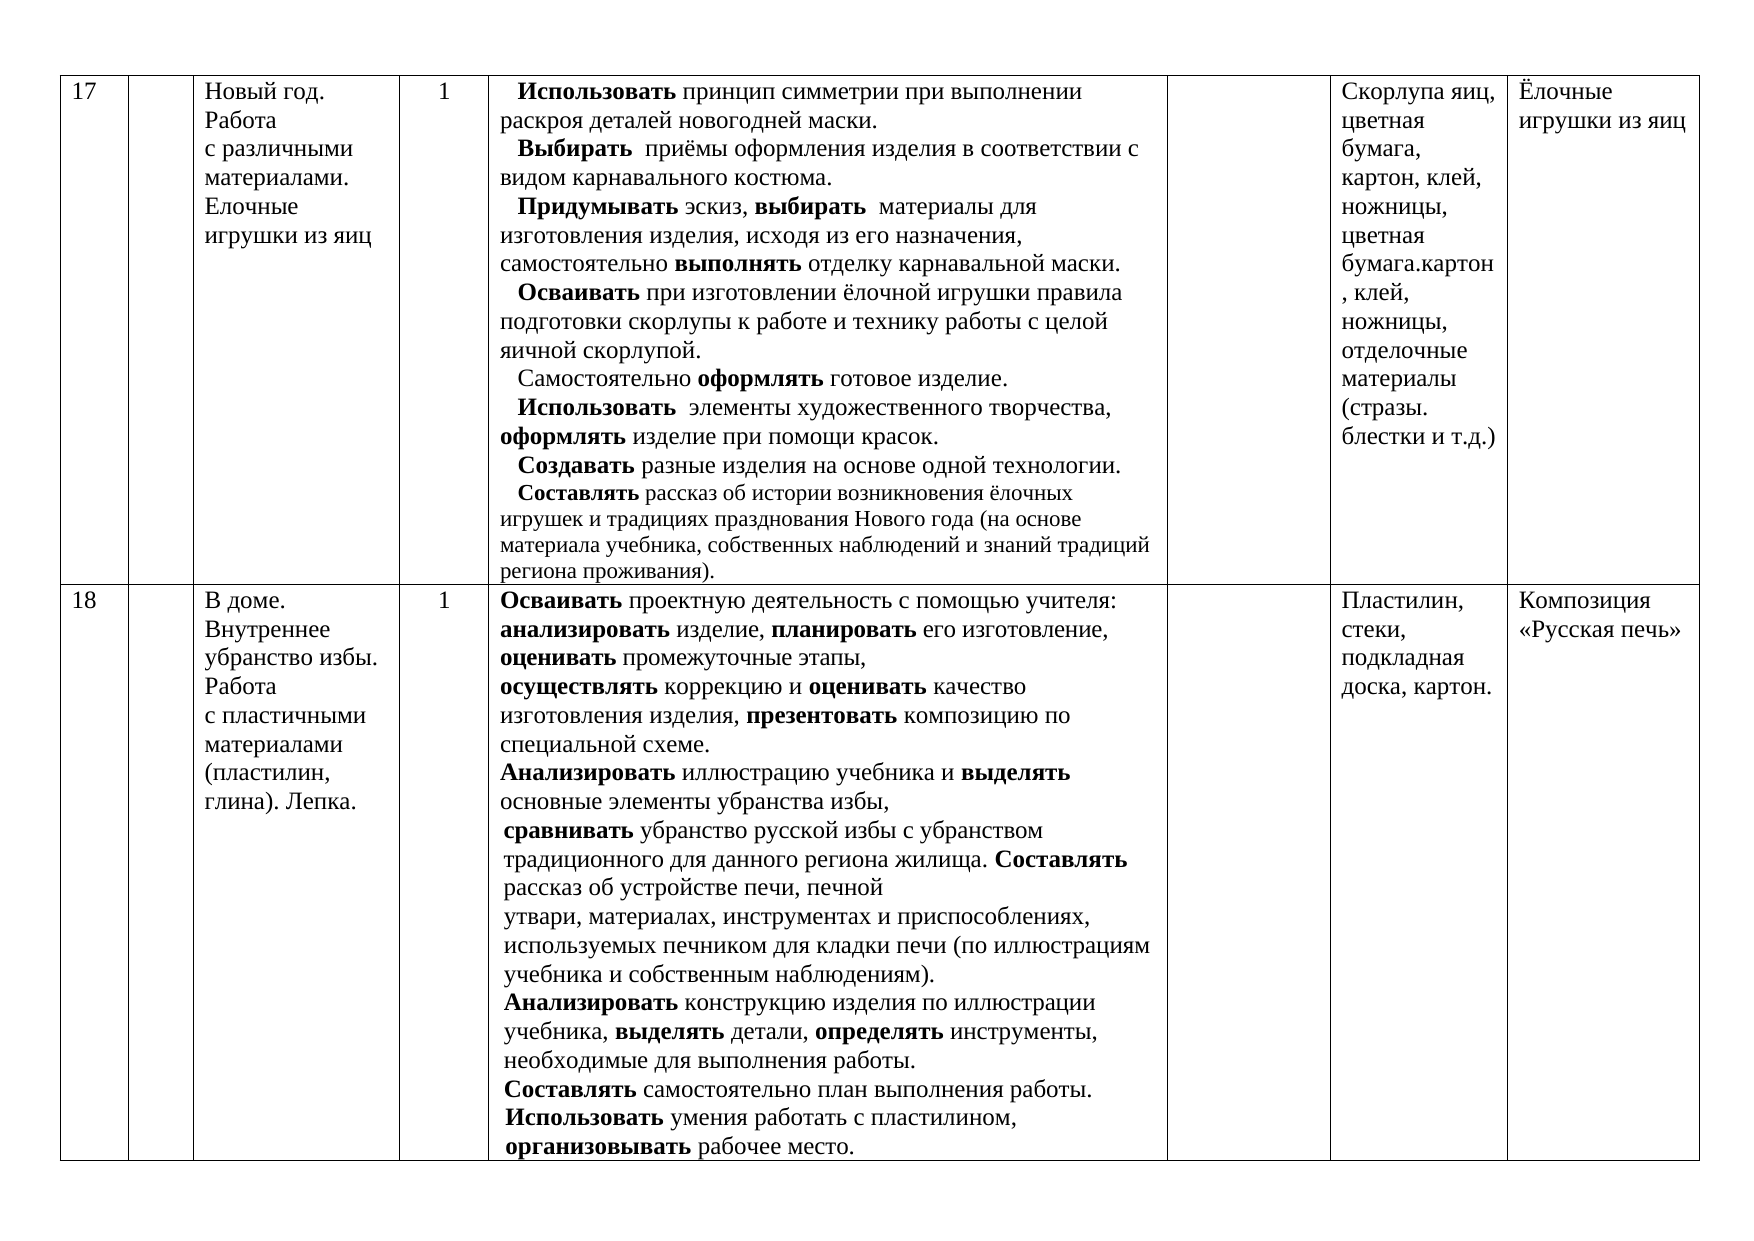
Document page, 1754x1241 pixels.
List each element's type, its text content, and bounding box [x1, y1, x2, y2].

table_cell 1 [400, 76, 488, 584]
table_cell [1168, 76, 1330, 584]
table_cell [1331, 585, 1507, 1160]
table_cell 17 [61, 76, 128, 584]
table_cell [129, 76, 193, 584]
table_cell 1 [400, 585, 488, 1160]
table_cell 18 [61, 585, 128, 1160]
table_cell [1508, 585, 1699, 1160]
table_cell Скорлупа яиц, цветная бумага, картон, клей, ножницы, цветная бумага.картон, клей, ножницы, отделочные материалы (стразы. блестки и т.д.) [1331, 76, 1507, 584]
table_cell Использовать принцип симметрии при выполнении раскроя деталей новогодней маски. Выбирать приёмы оформления изделия в соответствии с видом карнавального костюма. Придумывать эскиз, выбирать материалы для изготовления изделия, исходя из его назначения, самостоятельно выполнять отделку карнавальной маски. Осваивать при изготовлении ёлочной игрушки правила подготовки скорлупы к работе и технику работы с целой яичной скорлупой. Самостоятельно оформлять готовое изделие. Использовать элементы художественного творчества, оформлять изделие при помощи красок. Создавать разные изделия на основе одной технологии. Составлять рассказ об истории возникновения ёлочных игрушек и традициях празднования Нового года (на основе материала учебника, собственных наблюдений и знаний традиций региона проживания). [489, 76, 1167, 584]
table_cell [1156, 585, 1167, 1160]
table_cell [129, 585, 193, 1160]
table_cell Новый год. Работа с различными материалами. Елочные игрушки из яиц [194, 76, 399, 584]
table_cell [1168, 585, 1330, 1160]
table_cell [194, 585, 399, 1160]
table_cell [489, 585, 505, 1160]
table_cell Ёлочные игрушки из яиц [1508, 76, 1699, 584]
